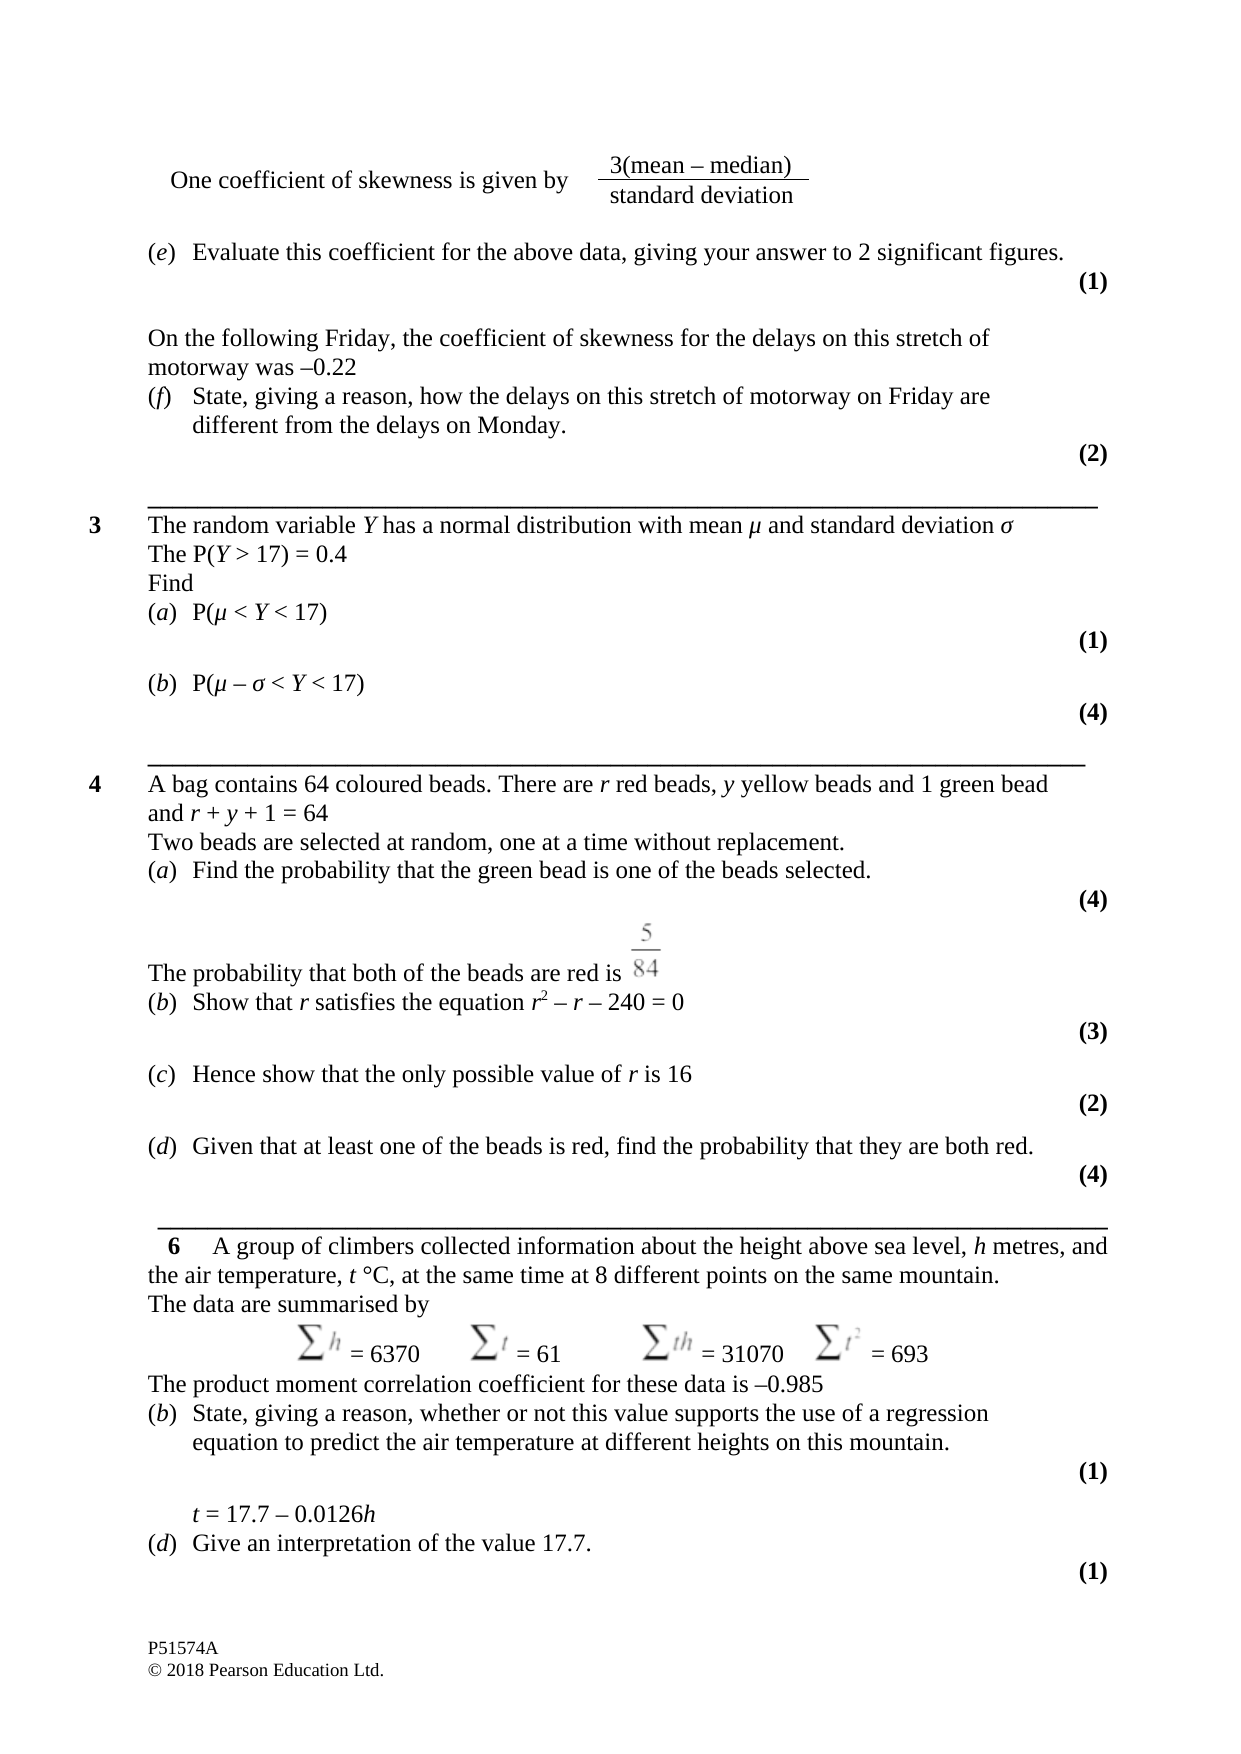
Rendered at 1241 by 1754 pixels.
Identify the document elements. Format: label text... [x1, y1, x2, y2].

text On the following Friday, the coefficient of skewness for the delays on this stretch of [148, 323, 1107, 352]
text (3) [148, 1016, 1107, 1044]
text (1) [148, 266, 1107, 295]
text t = 17.7 – 0.0126h [148, 1499, 1107, 1528]
table_header 3(mean – median) [598, 150, 809, 179]
text 4 A bag contains 64 coloured beads. There are r red beads, y yellow beads and 1 green bead [89, 769, 1107, 798]
text (a) P(μ < Y < 17) [148, 597, 1107, 625]
text equation to predict the air temperature at different heights on this mountain. [148, 1427, 1107, 1456]
text 3 The random variable Y has a normal distribution with mean μ and standard deviation σ [89, 510, 1107, 539]
table_header = 6370 [282, 1318, 455, 1369]
text (d) Give an interpretation of the value 17.7. [148, 1528, 1107, 1556]
text (1) [148, 1556, 1107, 1585]
text (b) P(μ – σ < Y < 17) [148, 668, 1107, 697]
text (f) State, giving a reason, how the delays on this stretch of motorway on Friday are [148, 381, 1107, 410]
text Two beads are selected at random, one at a time without replacement. [148, 827, 1107, 855]
text (2) [148, 438, 1107, 467]
text (1) [148, 1456, 1107, 1484]
text ____________________________________________________________________________6 A group of climbers collected information about the height above sea level, h metres, and [148, 1203, 1107, 1260]
text (1) [148, 625, 1107, 654]
text the air temperature, t °C, at the same time at 8 different points on the same mountain. [148, 1260, 1107, 1289]
text ___________________________________________________________________________ [148, 740, 1107, 769]
table_header = 61 [455, 1318, 627, 1369]
text (4) [148, 1159, 1107, 1188]
text (e) Evaluate this coefficient for the above data, giving your answer to 2 significant figures. [148, 237, 1107, 266]
text (c) Hence show that the only possible value of r is 16 [148, 1059, 1107, 1088]
text different from the delays on Monday. [148, 410, 1107, 438]
text ____________________________________________________________________________ [148, 482, 1107, 510]
text (4) [148, 697, 1107, 726]
text motorway was –0.22 [148, 352, 1107, 381]
text (b) State, giving a reason, whether or not this value supports the use of a regression [148, 1398, 1107, 1427]
text The data are summarised by [148, 1289, 1107, 1318]
table_header One coefficient of skewness is given by [159, 150, 598, 208]
text (a) Find the probability that the green bead is one of the beads selected. [148, 855, 1107, 884]
table_header = 31070 [628, 1318, 800, 1369]
text (b) Show that r satisfies the equation r2 – r – 240 = 0 [148, 987, 1107, 1016]
text The P(Y > 17) = 0.4 [148, 539, 1107, 568]
table_header = 693 [800, 1318, 973, 1369]
text (d) Given that at least one of the beads is red, find the probability that they are both red. [148, 1131, 1107, 1159]
table_cell standard deviation [598, 180, 809, 208]
text and r + y + 1 = 64 [148, 798, 1107, 827]
text The product moment correlation coefficient for these data is –0.985 [148, 1369, 1107, 1398]
text The probability that both of the beads are red is [148, 913, 1107, 987]
text (4) [148, 884, 1107, 913]
text Find [148, 568, 1107, 597]
text (2) [148, 1088, 1107, 1116]
